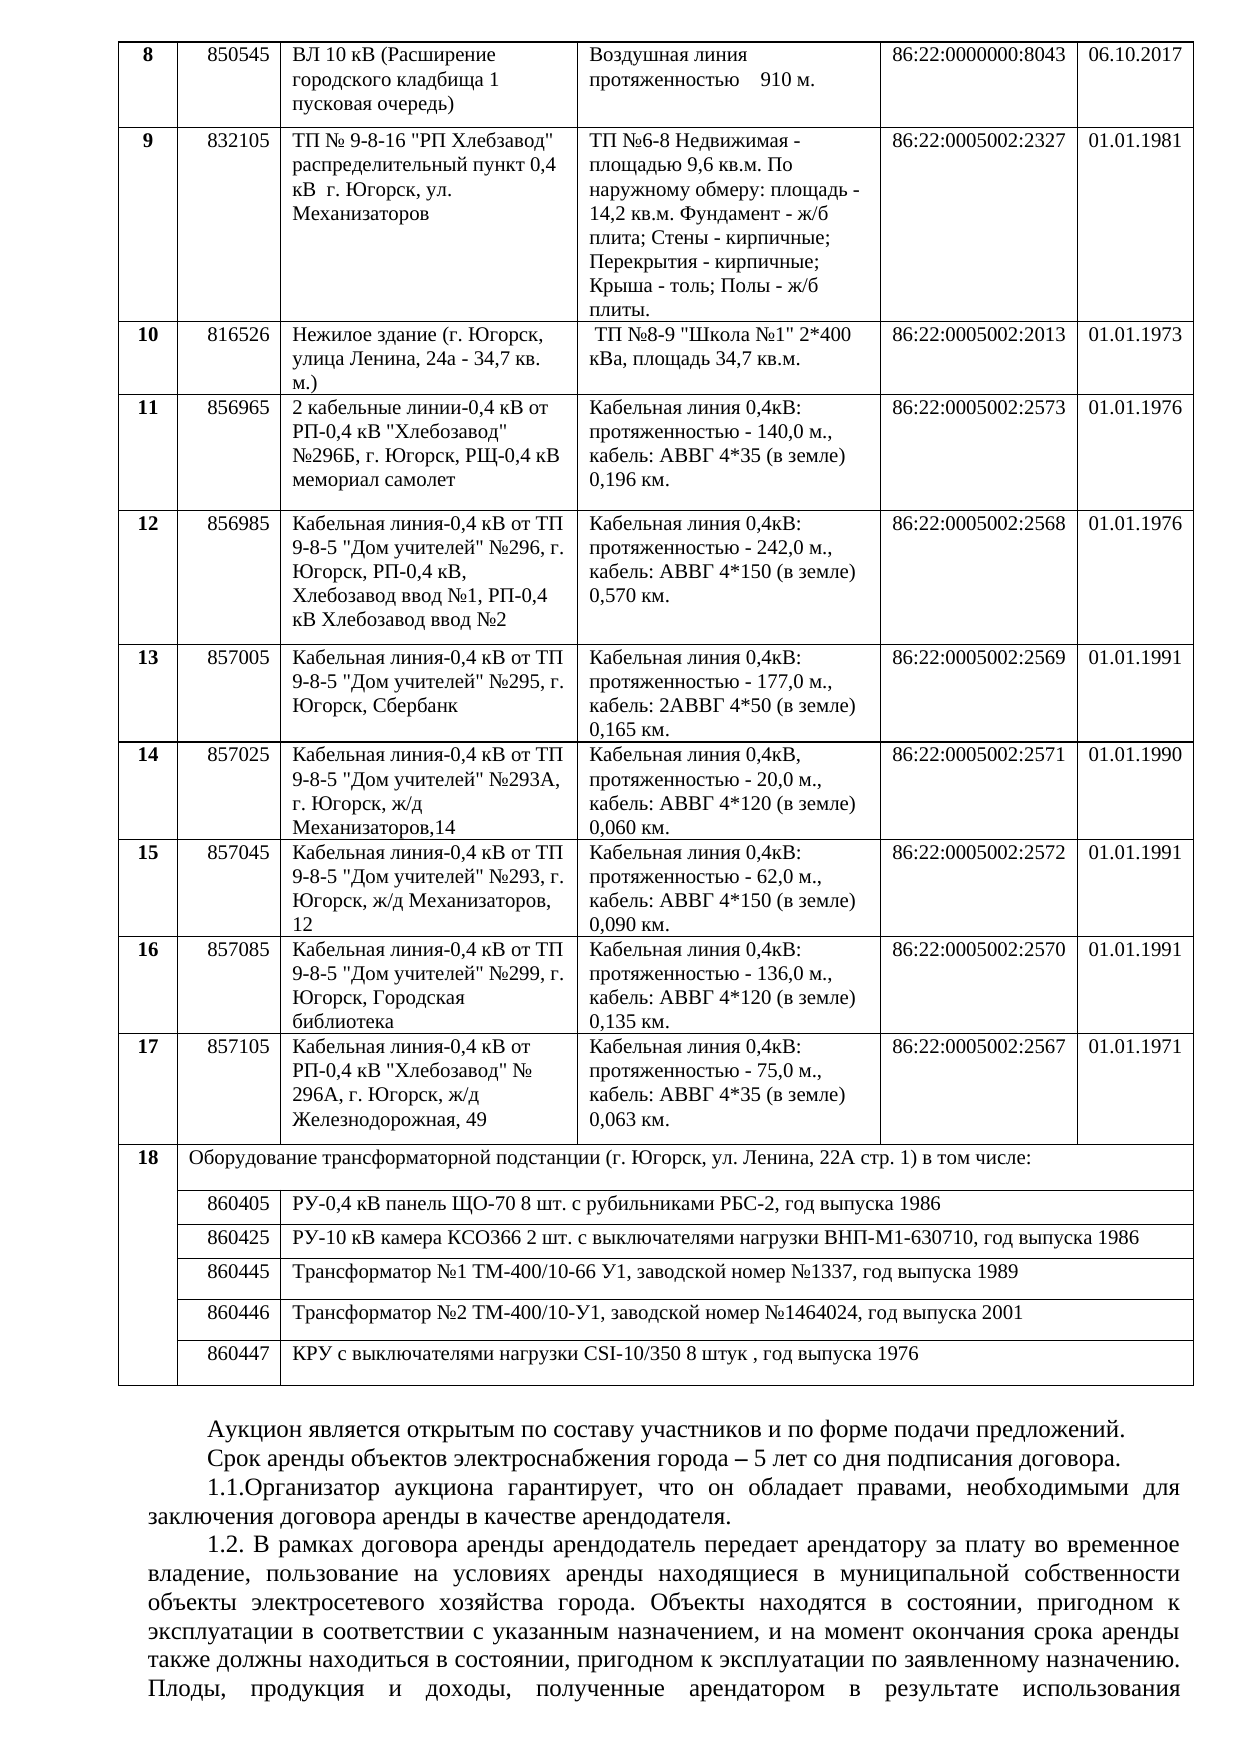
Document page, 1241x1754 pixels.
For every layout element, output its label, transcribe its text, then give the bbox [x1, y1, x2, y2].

table_cell РУ-10 кВ камера КСО366 2 шт. с выключателями нагрузки ВНП-М1-630710, год выпуска 1986 [281, 1225, 1193, 1258]
table_cell 857025 [178, 743, 280, 839]
table_cell ВЛ 10 кВ (Расширение городского кладбища 1 пусковая очередь) [281, 43, 577, 127]
table_cell 86:22:0005002:2569 [881, 645, 1077, 741]
table_cell 18 [119, 1145, 177, 1385]
table_cell КРУ с выключателями нагрузки СSI-10/350 8 штук , год выпуска 1976 [281, 1341, 1193, 1385]
table_cell 857045 [178, 840, 280, 936]
table_cell ТП №6-8 Недвижимая - площадью 9,6 кв.м. По наружному обмеру: площадь - 14,2 кв.м. Фундамент - ж/б плита; Стены - кирпичные; Перекрытия - кирпичные; Крыша - толь; Полы - ж/б плиты. [578, 128, 880, 321]
table_cell Кабельная линия-0,4 кВ от ТП 9-8-5 "Дом учителей" №299, г. Югорск, Городская библиотека [281, 937, 577, 1033]
table_cell 86:22:0005002:2013 [881, 322, 1077, 394]
table_cell 860425 [178, 1225, 280, 1258]
table_cell РУ-0,4 кВ панель ЩО-70 8 шт. с рубильниками РБС-2, год выпуска 1986 [281, 1191, 1193, 1224]
table_cell ТП №8-9 "Школа №1" 2*400 кВа, площадь 34,7 кв.м. [578, 322, 880, 394]
table_cell Кабельная линия-0,4 кВ от ТП 9-8-5 "Дом учителей" №295, г. Югорск, Сбербанк [281, 645, 577, 741]
table_cell Кабельная линия 0,4кВ: протяженностью - 140,0 м., кабель: АВВГ 4*35 (в земле) 0,196 км. [578, 395, 880, 510]
table_cell 01.01.1976 [1078, 395, 1193, 510]
table_cell 850545 [178, 43, 280, 127]
table_cell 857085 [178, 937, 280, 1033]
table_cell 01.01.1990 [1078, 743, 1193, 839]
table_cell 14 [119, 743, 177, 839]
table_cell 860447 [178, 1341, 280, 1385]
table_cell 816526 [178, 322, 280, 394]
text 1.1.Организатор аукциона гарантирует, что он обладает правами, необходимыми для заключения договора аренды в качестве арендодателя. [148, 1472, 1181, 1529]
table_cell Кабельная линия 0,4кВ: протяженностью - 136,0 м., кабель: АВВГ 4*120 (в земле) 0,135 км. [578, 937, 880, 1033]
table_cell 2 кабельные линии-0,4 кВ от РП-0,4 кВ "Хлебозавод" №296Б, г. Югорск, РЩ-0,4 кВ мемориал самолет [281, 395, 577, 510]
table_cell ТП № 9-8-16 "РП Хлебзавод" распределительный пункт 0,4 кВ г. Югорск, ул. Механизаторов [281, 128, 577, 321]
table_cell 86:22:0005002:2567 [881, 1034, 1077, 1144]
table_cell Кабельная линия-0,4 кВ от ТП 9-8-5 "Дом учителей" №296, г. Югорск, РП-0,4 кВ, Хлебозавод ввод №1, РП-0,4 кВ Хлебозавод ввод №2 [281, 511, 577, 644]
table_cell Трансформатор №2 ТМ-400/10-У1, заводской номер №1464024, год выпуска 2001 [281, 1300, 1193, 1339]
table_cell Кабельная линия-0,4 кВ от ТП 9-8-5 "Дом учителей" №293А, г. Югорск, ж/д Механизаторов,14 [281, 743, 577, 839]
table_cell 01.01.1973 [1078, 322, 1193, 394]
table_cell 860445 [178, 1259, 280, 1299]
table_cell Воздушная линия протяженностью 910 м. [578, 43, 880, 127]
table_cell 01.01.1991 [1078, 840, 1193, 936]
table_cell 17 [119, 1034, 177, 1144]
table_cell Кабельная линия 0,4кВ: протяженностью - 75,0 м., кабель: АВВГ 4*35 (в земле) 0,063 км. [578, 1034, 880, 1144]
table_cell 01.01.1971 [1078, 1034, 1193, 1144]
table_cell Кабельная линия 0,4кВ: протяженностью - 177,0 м., кабель: 2АВВГ 4*50 (в земле) 0,165 км. [578, 645, 880, 741]
table_cell 06.10.2017 [1078, 43, 1193, 127]
table_cell Кабельная линия-0,4 кВ от ТП 9-8-5 "Дом учителей" №293, г. Югорск, ж/д Механизаторов, 12 [281, 840, 577, 936]
table_cell 860405 [178, 1191, 280, 1224]
table_cell 86:22:0005002:2572 [881, 840, 1077, 936]
text Срок аренды объектов электроснабжения города – 5 лет со дня подписания договора. [148, 1443, 1181, 1472]
table_cell 86:22:0005002:2571 [881, 743, 1077, 839]
table_cell 856985 [178, 511, 280, 644]
table_cell 86:22:0005002:2570 [881, 937, 1077, 1033]
table_cell 857105 [178, 1034, 280, 1144]
table_cell 10 [119, 322, 177, 394]
table_cell 01.01.1991 [1078, 937, 1193, 1033]
table_cell Кабельная линия 0,4кВ, протяженностью - 20,0 м., кабель: АВВГ 4*120 (в земле) 0,060 км. [578, 743, 880, 839]
table_cell Кабельная линия 0,4кВ: протяженностью - 242,0 м., кабель: АВВГ 4*150 (в земле) 0,570 км. [578, 511, 880, 644]
table_cell Оборудование трансформаторной подстанции (г. Югорск, ул. Ленина, 22А стр. 1) в том числе: [178, 1145, 1193, 1189]
table_cell 01.01.1976 [1078, 511, 1193, 644]
table_cell 11 [119, 395, 177, 510]
table_cell 86:22:0000000:8043 [881, 43, 1077, 127]
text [148, 1529, 1181, 1702]
table_cell 832105 [178, 128, 280, 321]
table_cell 86:22:0005002:2573 [881, 395, 1077, 510]
table_cell Трансформатор №1 ТМ-400/10-66 У1, заводской номер №1337, год выпуска 1989 [281, 1259, 1193, 1299]
table_cell 16 [119, 937, 177, 1033]
table_cell Нежилое здание (г. Югорск, улица Ленина, 24а - 34,7 кв. м.) [281, 322, 577, 394]
table_cell 86:22:0005002:2327 [881, 128, 1077, 321]
table_cell 860446 [178, 1300, 280, 1339]
table_cell 856965 [178, 395, 280, 510]
table_cell 15 [119, 840, 177, 936]
table_cell 857005 [178, 645, 280, 741]
table_cell 13 [119, 645, 177, 741]
table_cell 12 [119, 511, 177, 644]
table_cell 86:22:0005002:2568 [881, 511, 1077, 644]
table_cell Кабельная линия 0,4кВ: протяженностью - 62,0 м., кабель: АВВГ 4*150 (в земле) 0,090 км. [578, 840, 880, 936]
table_cell 01.01.1991 [1078, 645, 1193, 741]
table_cell 9 [119, 128, 177, 321]
text Аукцион является открытым по составу участников и по форме подачи предложений. [148, 1414, 1181, 1443]
table_cell Кабельная линия-0,4 кВ от РП-0,4 кВ "Хлебозавод" № 296А, г. Югорск, ж/д Железнодорожная, 49 [281, 1034, 577, 1144]
table_cell 8 [119, 43, 177, 127]
table_cell 01.01.1981 [1078, 128, 1193, 321]
